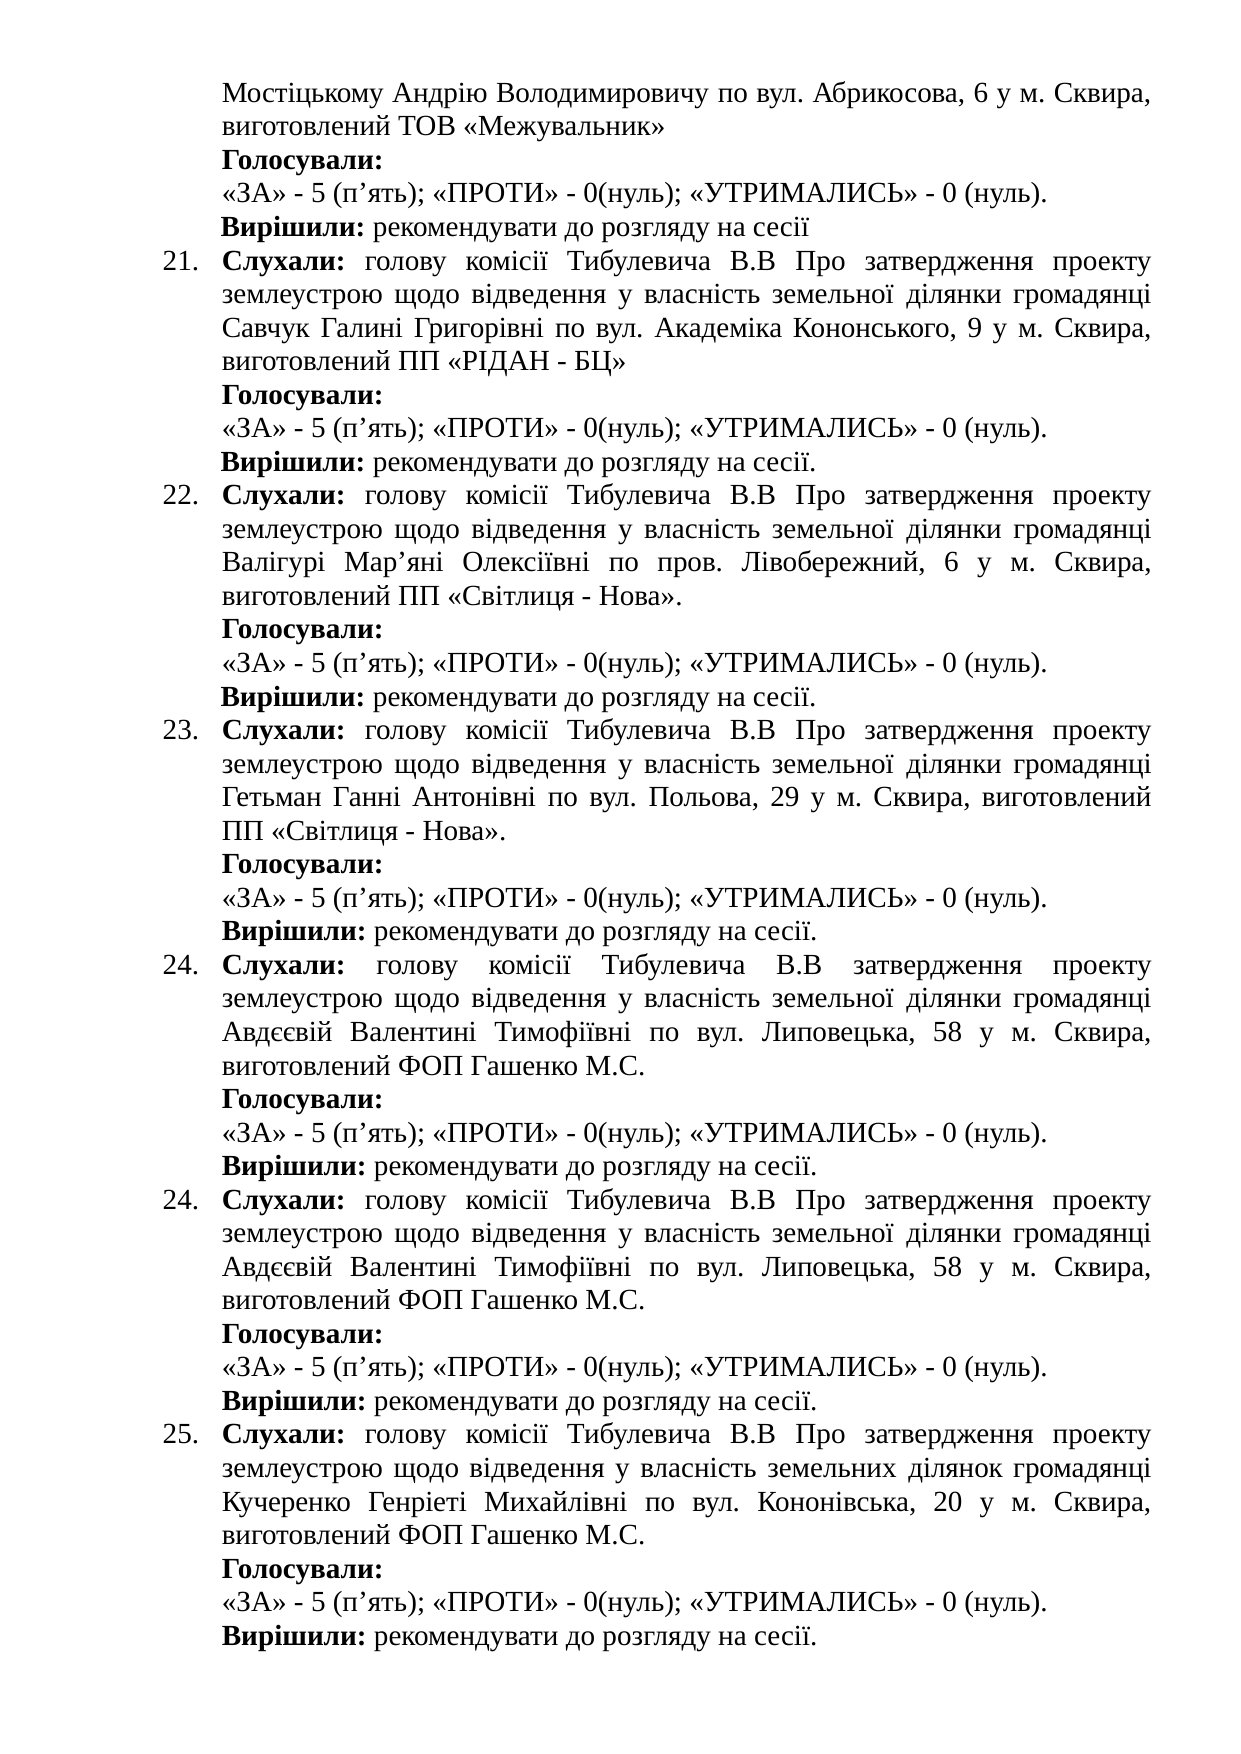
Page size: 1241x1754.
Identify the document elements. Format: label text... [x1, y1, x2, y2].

text Вирішили: рекомендувати до розгляду на сесії [220, 209, 1152, 243]
text Голосували: [222, 142, 1152, 176]
text «ЗА» - 5 (п’ять); «ПРОТИ» - 0(нуль); «УТРИМАЛИСЬ» - 0 (нуль). [222, 1584, 1152, 1618]
text Голосували: [222, 846, 1152, 880]
text Вирішили: рекомендувати до розгляду на сесії. [164, 1148, 1152, 1182]
text Вирішили: рекомендувати до розгляду на сесії. [164, 1618, 1152, 1651]
text Голосували: [222, 1316, 1152, 1349]
text 23. Слухали: голову комісії Тибулевича В.В Про затвердження проекту землеустрою щодо відведення у власність земельної ділянки громадянці Гетьман Ганні Антонівні по вул. Польова, 29 у м. Сквира, виготовлений ПП «Світлиця - Нова». [162, 712, 1152, 846]
text 24. Слухали: голову комісії Тибулевича В.В Про затвердження проекту землеустрою щодо відведення у власність земельної ділянки громадянці Авдєєвій Валентині Тимофіївні по вул. Липовецька, 58 у м. Сквира, виготовлений ФОП Гашенко М.С. [162, 1182, 1152, 1316]
text «ЗА» - 5 (п’ять); «ПРОТИ» - 0(нуль); «УТРИМАЛИСЬ» - 0 (нуль). [222, 176, 1152, 209]
text Голосували: [222, 612, 1152, 645]
text Голосували: [222, 377, 1152, 410]
text Вирішили: рекомендувати до розгляду на сесії. [164, 1383, 1152, 1417]
text Вирішили: рекомендувати до розгляду на сесії. [220, 679, 1152, 712]
text «ЗА» - 5 (п’ять); «ПРОТИ» - 0(нуль); «УТРИМАЛИСЬ» - 0 (нуль). [222, 1349, 1152, 1383]
text «ЗА» - 5 (п’ять); «ПРОТИ» - 0(нуль); «УТРИМАЛИСЬ» - 0 (нуль). [222, 645, 1152, 679]
text Голосували: [222, 1551, 1152, 1584]
text Голосували: [222, 1081, 1152, 1115]
text «ЗА» - 5 (п’ять); «ПРОТИ» - 0(нуль); «УТРИМАЛИСЬ» - 0 (нуль). [222, 1115, 1152, 1148]
text «ЗА» - 5 (п’ять); «ПРОТИ» - 0(нуль); «УТРИМАЛИСЬ» - 0 (нуль). [222, 410, 1152, 444]
text 22. Слухали: голову комісії Тибулевича В.В Про затвердження проекту землеустрою щодо відведення у власність земельної ділянки громадянці Валігурі Мар’яні Олексіївні по пров. Лівобережний, 6 у м. Сквира, виготовлений ПП «Світлиця - Нова». [162, 477, 1152, 612]
text Вирішили: рекомендувати до розгляду на сесії. [220, 444, 1152, 477]
text 25. Слухали: голову комісії Тибулевича В.В Про затвердження проекту землеустрою щодо відведення у власність земельних ділянок громадянці Кучеренко Генріеті Михайлівні по вул. Кононівська, 20 у м. Сквира, виготовлений ФОП Гашенко М.С. [162, 1417, 1152, 1551]
text «ЗА» - 5 (п’ять); «ПРОТИ» - 0(нуль); «УТРИМАЛИСЬ» - 0 (нуль). [222, 880, 1152, 913]
text Вирішили: рекомендувати до розгляду на сесії. [164, 913, 1152, 947]
text 24. Слухали: голову комісії Тибулевича В.В затвердження проекту землеустрою щодо відведення у власність земельної ділянки громадянці Авдєєвій Валентині Тимофіївні по вул. Липовецька, 58 у м. Сквира, виготовлений ФОП Гашенко М.С. [162, 947, 1152, 1081]
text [162, 75, 1152, 142]
text 21. Слухали: голову комісії Тибулевича В.В Про затвердження проекту землеустрою щодо відведення у власність земельної ділянки громадянці Савчук Галині Григорівні по вул. Академіка Кононського, 9 у м. Сквира, виготовлений ПП «РІДАН - БЦ» [162, 243, 1152, 377]
